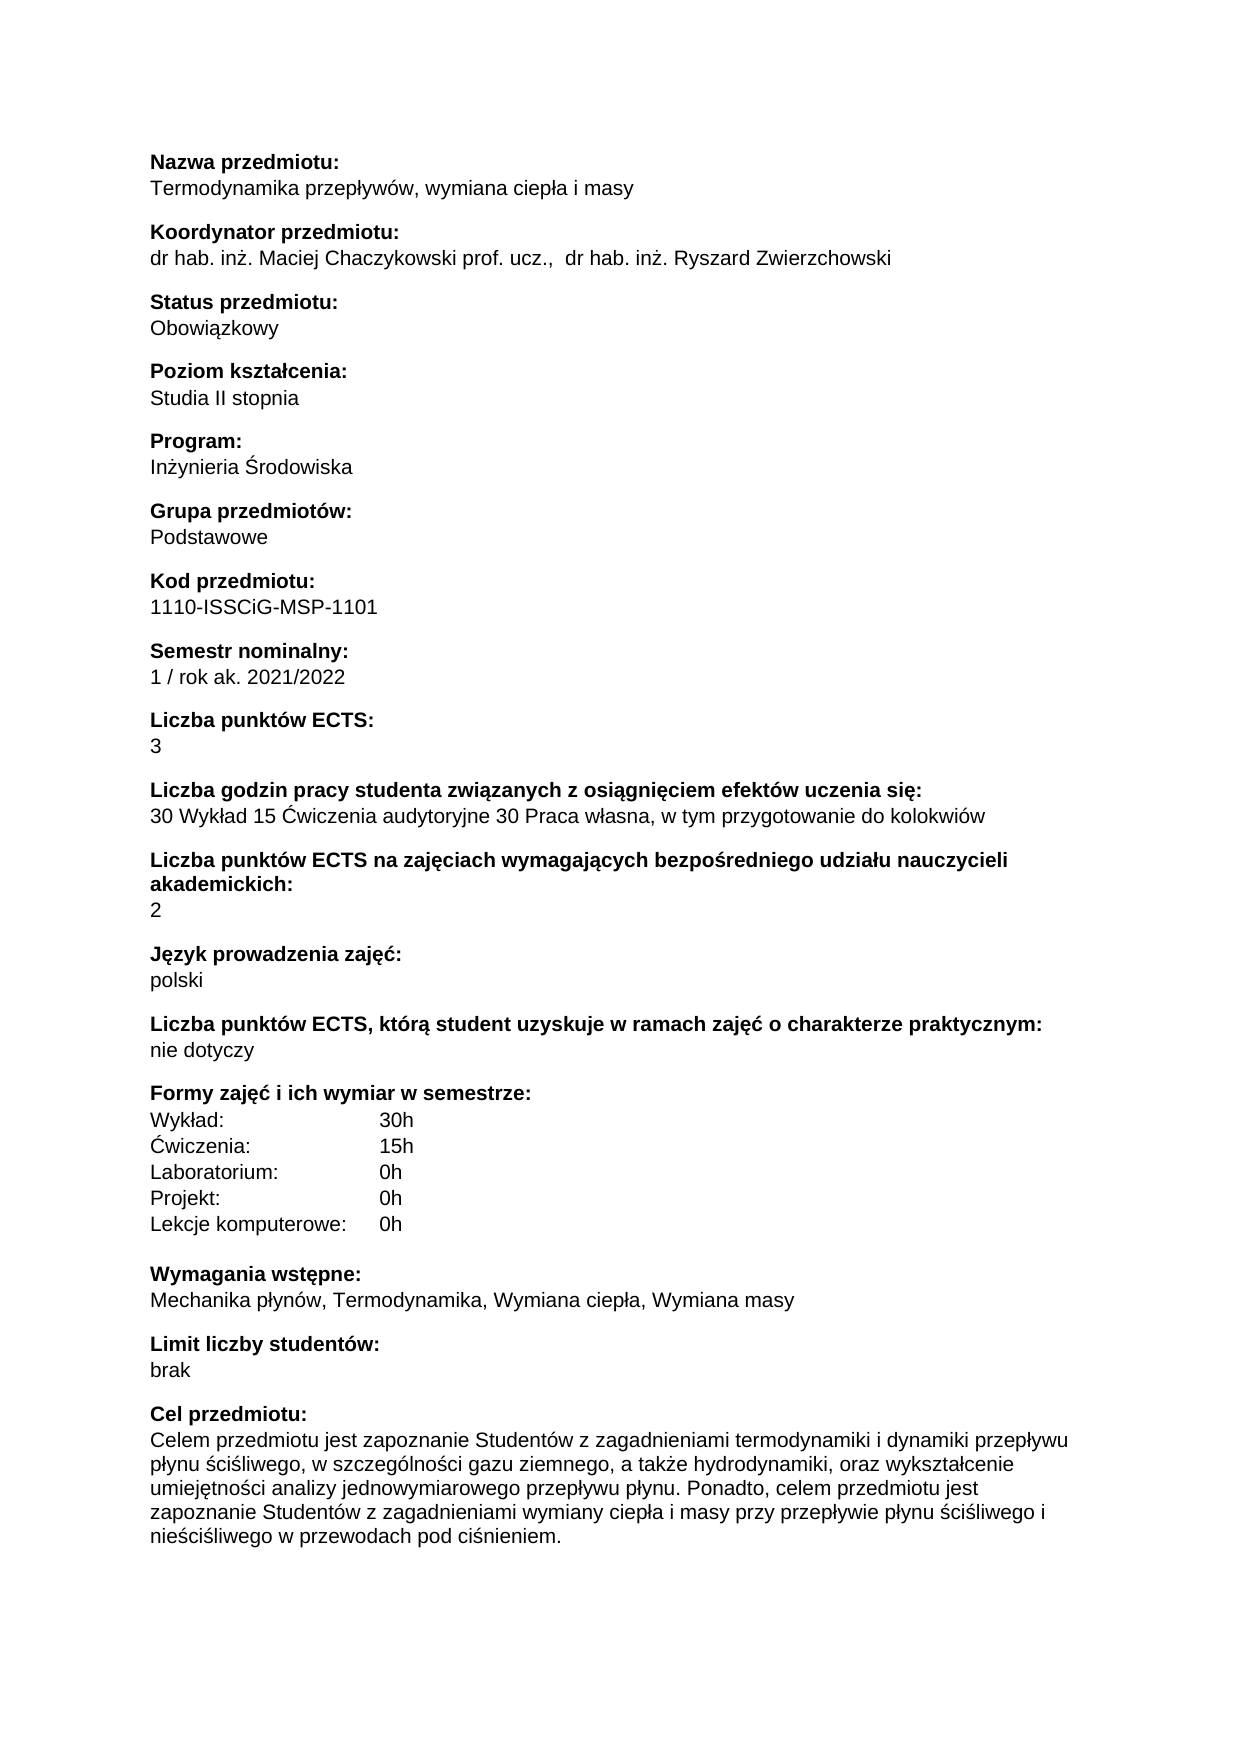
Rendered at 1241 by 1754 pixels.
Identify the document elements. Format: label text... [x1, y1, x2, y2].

text Poziom kształcenia: [150, 359, 1090, 383]
text Limit liczby studentów: [150, 1332, 1090, 1356]
text Status przedmiotu: [150, 289, 1090, 313]
text Obowiązkowy [150, 316, 1090, 339]
table_cell 15h [369, 1132, 597, 1158]
text Inżynieria Środowiska [150, 455, 1090, 479]
text nie dotyczy [150, 1037, 1090, 1061]
text Termodynamika przepływów, wymiana ciepła i masy [150, 176, 1090, 200]
table_cell Projekt: [140, 1186, 367, 1210]
table_cell Ćwiczenia: [140, 1134, 367, 1158]
text Liczba punktów ECTS: [150, 708, 1090, 732]
text Celem przedmiotu jest zapoznanie Studentów z zagadnieniami termodynamiki i dynamiki przepływu płynu ściśliwego, w szczególności gazu ziemnego, a także hydrodynamiki, oraz wykształcenie umiejętności analizy jednowymiarowego przepływu płynu. Ponadto, celem przedmiotu jest zapoznanie Studentów z zagadnieniami wymiany ciepła i masy przy przepływie płynu ściśliwego i nieściśliwego w przewodach pod ciśnieniem. [150, 1428, 1090, 1547]
text polski [150, 968, 1090, 992]
text Język prowadzenia zajęć: [150, 942, 1090, 966]
text 1 / rok ak. 2021/2022 [150, 664, 1090, 688]
text Nazwa przedmiotu: [150, 150, 1090, 174]
table_cell 0h [369, 1184, 597, 1210]
table_cell Lekcje komputerowe: [140, 1212, 367, 1236]
text 3 [150, 734, 1090, 758]
text Semestr nominalny: [150, 638, 1090, 662]
table_header 30h [369, 1108, 597, 1132]
text Cel przedmiotu: [150, 1402, 1090, 1426]
text Kod przedmiotu: [150, 569, 1090, 593]
text dr hab. inż. Maciej Chaczykowski prof. ucz., dr hab. inż. Ryszard Zwierzchowski [150, 246, 1090, 270]
text Liczba punktów ECTS, którą student uzyskuje w ramach zajęć o charakterze praktycznym: [150, 1011, 1090, 1035]
text Liczba punktów ECTS na zajęciach wymagających bezpośredniego udziału nauczycieli akademickich: [150, 848, 1090, 896]
table_cell 0h [369, 1210, 597, 1236]
text Studia II stopnia [150, 385, 1090, 409]
text Podstawowe [150, 525, 1090, 549]
text Program: [150, 429, 1090, 453]
text Koordynator przedmiotu: [150, 220, 1090, 244]
table_header Wykład: [140, 1108, 367, 1132]
text Wymagania wstępne: [150, 1262, 1090, 1286]
text Liczba godzin pracy studenta związanych z osiągnięciem efektów uczenia się: [150, 778, 1090, 802]
text Formy zajęć i ich wymiar w semestrze: [150, 1081, 1090, 1105]
table_cell Laboratorium: [140, 1160, 367, 1184]
text Grupa przedmiotów: [150, 499, 1090, 523]
text 30 Wykład 15 Ćwiczenia audytoryjne 30 Praca własna, w tym przygotowanie do kolokwiów [150, 804, 1090, 828]
table_cell 0h [369, 1158, 597, 1184]
text brak [150, 1358, 1090, 1382]
text Mechanika płynów, Termodynamika, Wymiana ciepła, Wymiana masy [150, 1288, 1090, 1312]
text 1110-ISSCiG-MSP-1101 [150, 595, 1090, 619]
text 2 [150, 898, 1090, 922]
